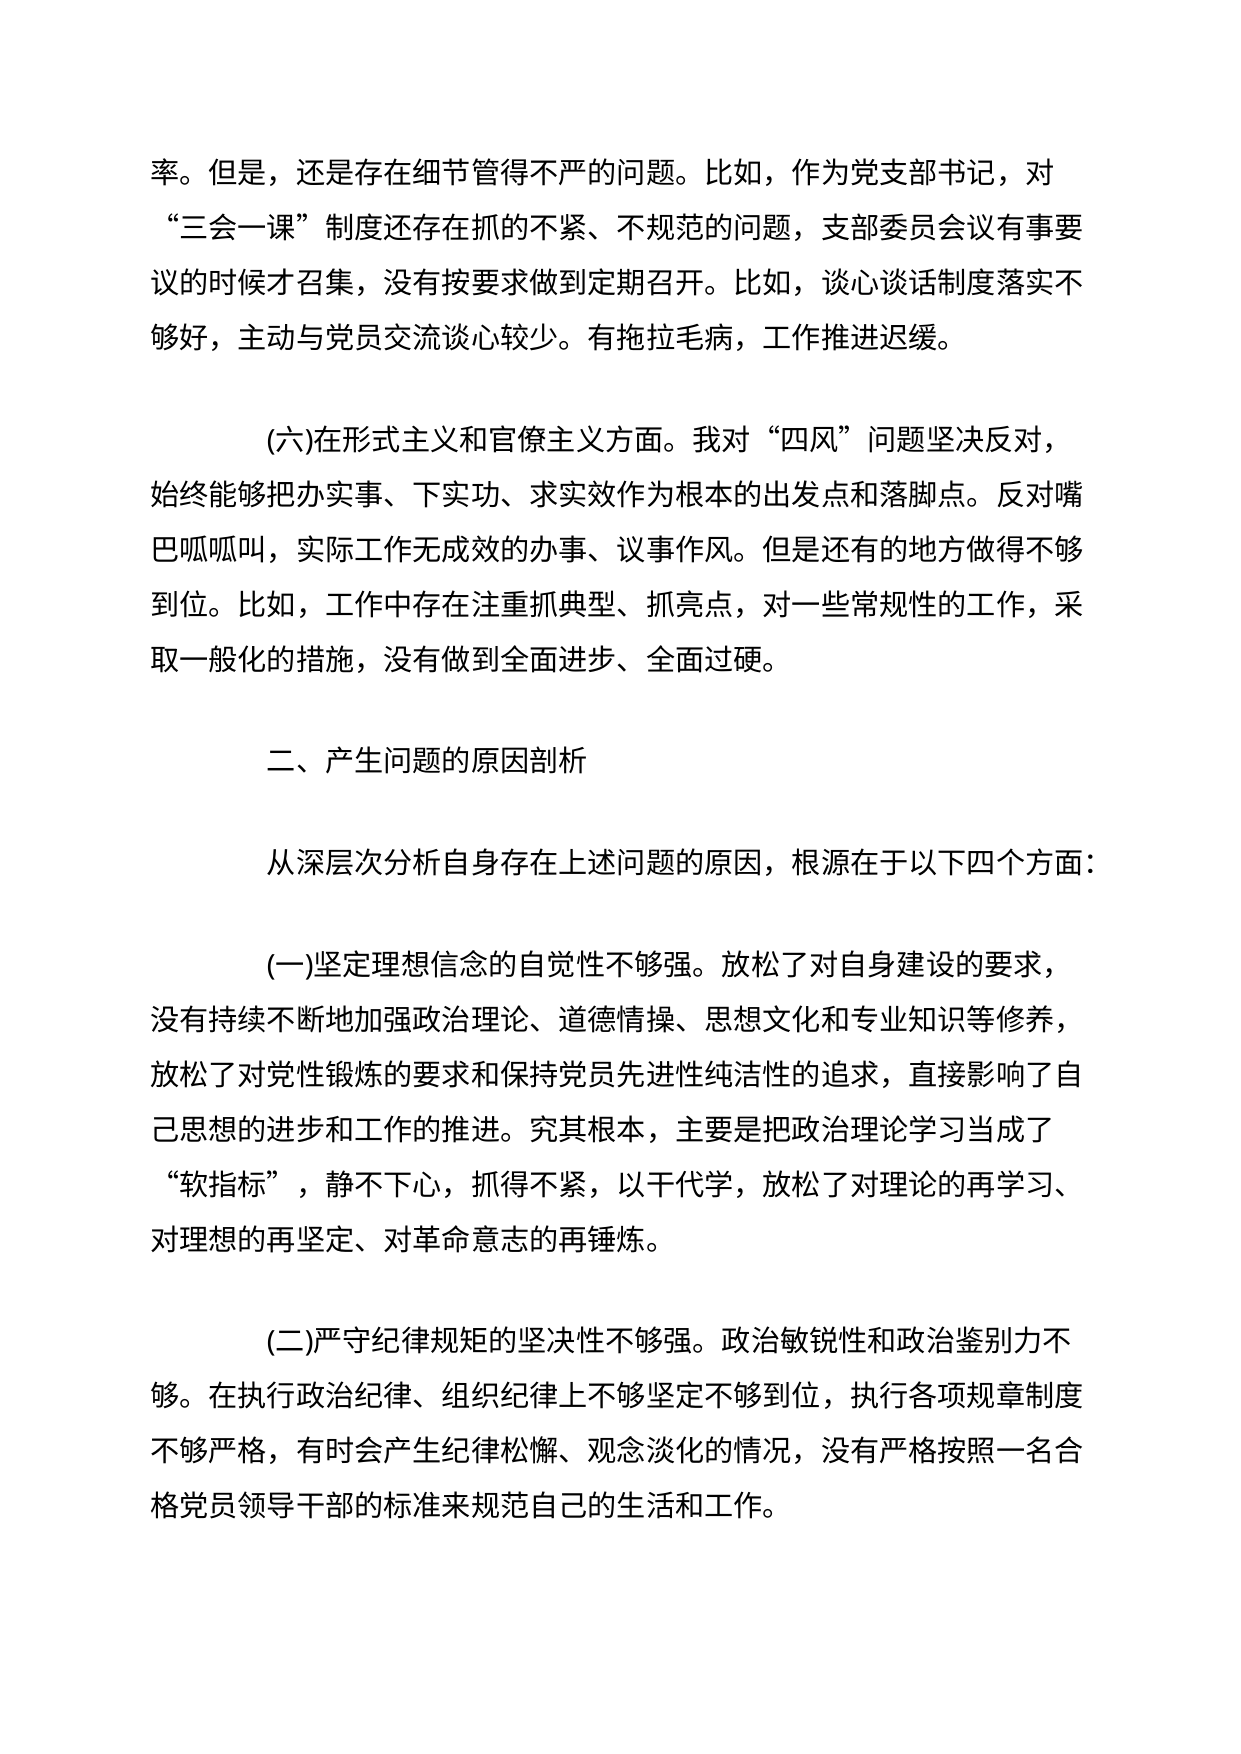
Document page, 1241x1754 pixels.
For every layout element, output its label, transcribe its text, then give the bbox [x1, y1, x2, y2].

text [150, 150, 1090, 357]
text (六)在形式主义和官僚主义方面。我对“四风”问题坚决反对，始终能够把办实事、下实功、求实效作为根本的出发点和落脚点。反对嘴巴呱呱叫，实际工作无成效的办事、议事作风。但是还有的地方做得不够到位。比如，工作中存在注重抓典型、抓亮点，对一些常规性的工作，采取一般化的措施，没有做到全面进步、全面过硬。 [150, 416, 1090, 678]
text (一)坚定理想信念的自觉性不够强。放松了对自身建设的要求，没有持续不断地加强政治理论、道德情操、思想文化和专业知识等修养，放松了对党性锻炼的要求和保持党员先进性纯洁性的追求，直接影响了自己思想的进步和工作的推进。究其根本，主要是把政治理论学习当成了“软指标”，静不下心，抓得不紧，以干代学，放松了对理论的再学习、对理想的再坚定、对革命意志的再锤炼。 [150, 941, 1090, 1258]
text 从深层次分析自身存在上述问题的原因，根源在于以下四个方面： [150, 840, 1090, 882]
text 二、产生问题的原因剖析 [150, 738, 1090, 780]
text (二)严守纪律规矩的坚决性不够强。政治敏锐性和政治鉴别力不够。在执行政治纪律、组织纪律上不够坚定不够到位，执行各项规章制度不够严格，有时会产生纪律松懈、观念淡化的情况，没有严格按照一名合格党员领导干部的标准来规范自己的生活和工作。 [150, 1318, 1090, 1525]
